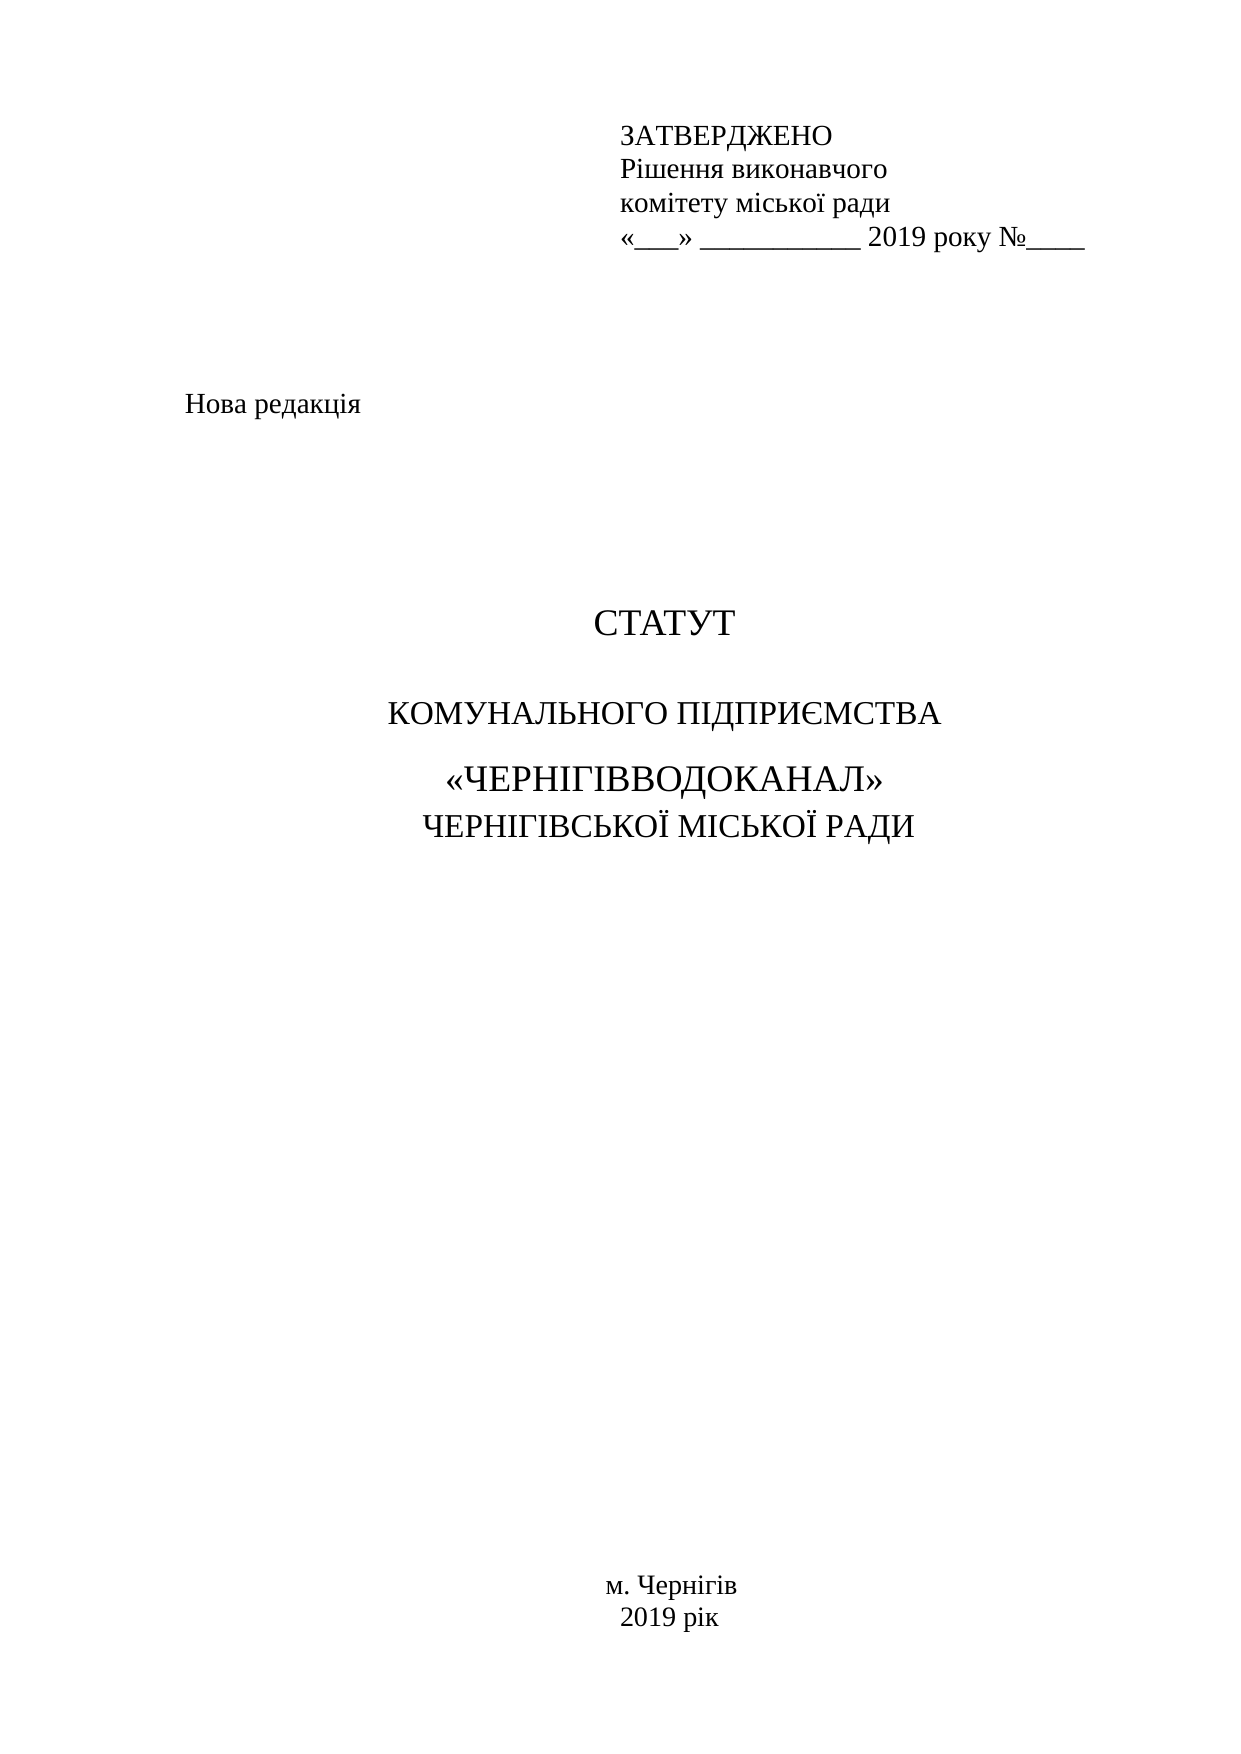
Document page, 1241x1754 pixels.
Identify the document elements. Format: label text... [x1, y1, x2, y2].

text 2019 рік [531, 1600, 1152, 1633]
text ЗАТВЕРДЖЕНО [546, 118, 1152, 152]
text ЧЕРНІГІВСЬКОЇ МІСЬКОЇ РАДИ [177, 806, 1152, 844]
text «ЧЕРНІГІВВОДОКАНАЛ» [177, 757, 1152, 800]
text м. Чернігів [531, 1568, 1152, 1600]
text СТАТУТ [177, 601, 1152, 644]
text комітету міської ради [546, 185, 1152, 219]
text КОМУНАЛЬНОГО ПІДПРИЄМСТВА [177, 693, 1152, 732]
text Нова редакція [177, 386, 1152, 420]
text Рішення виконавчого [546, 152, 1152, 185]
text «___» ___________ 2019 року №____ [620, 219, 1152, 252]
